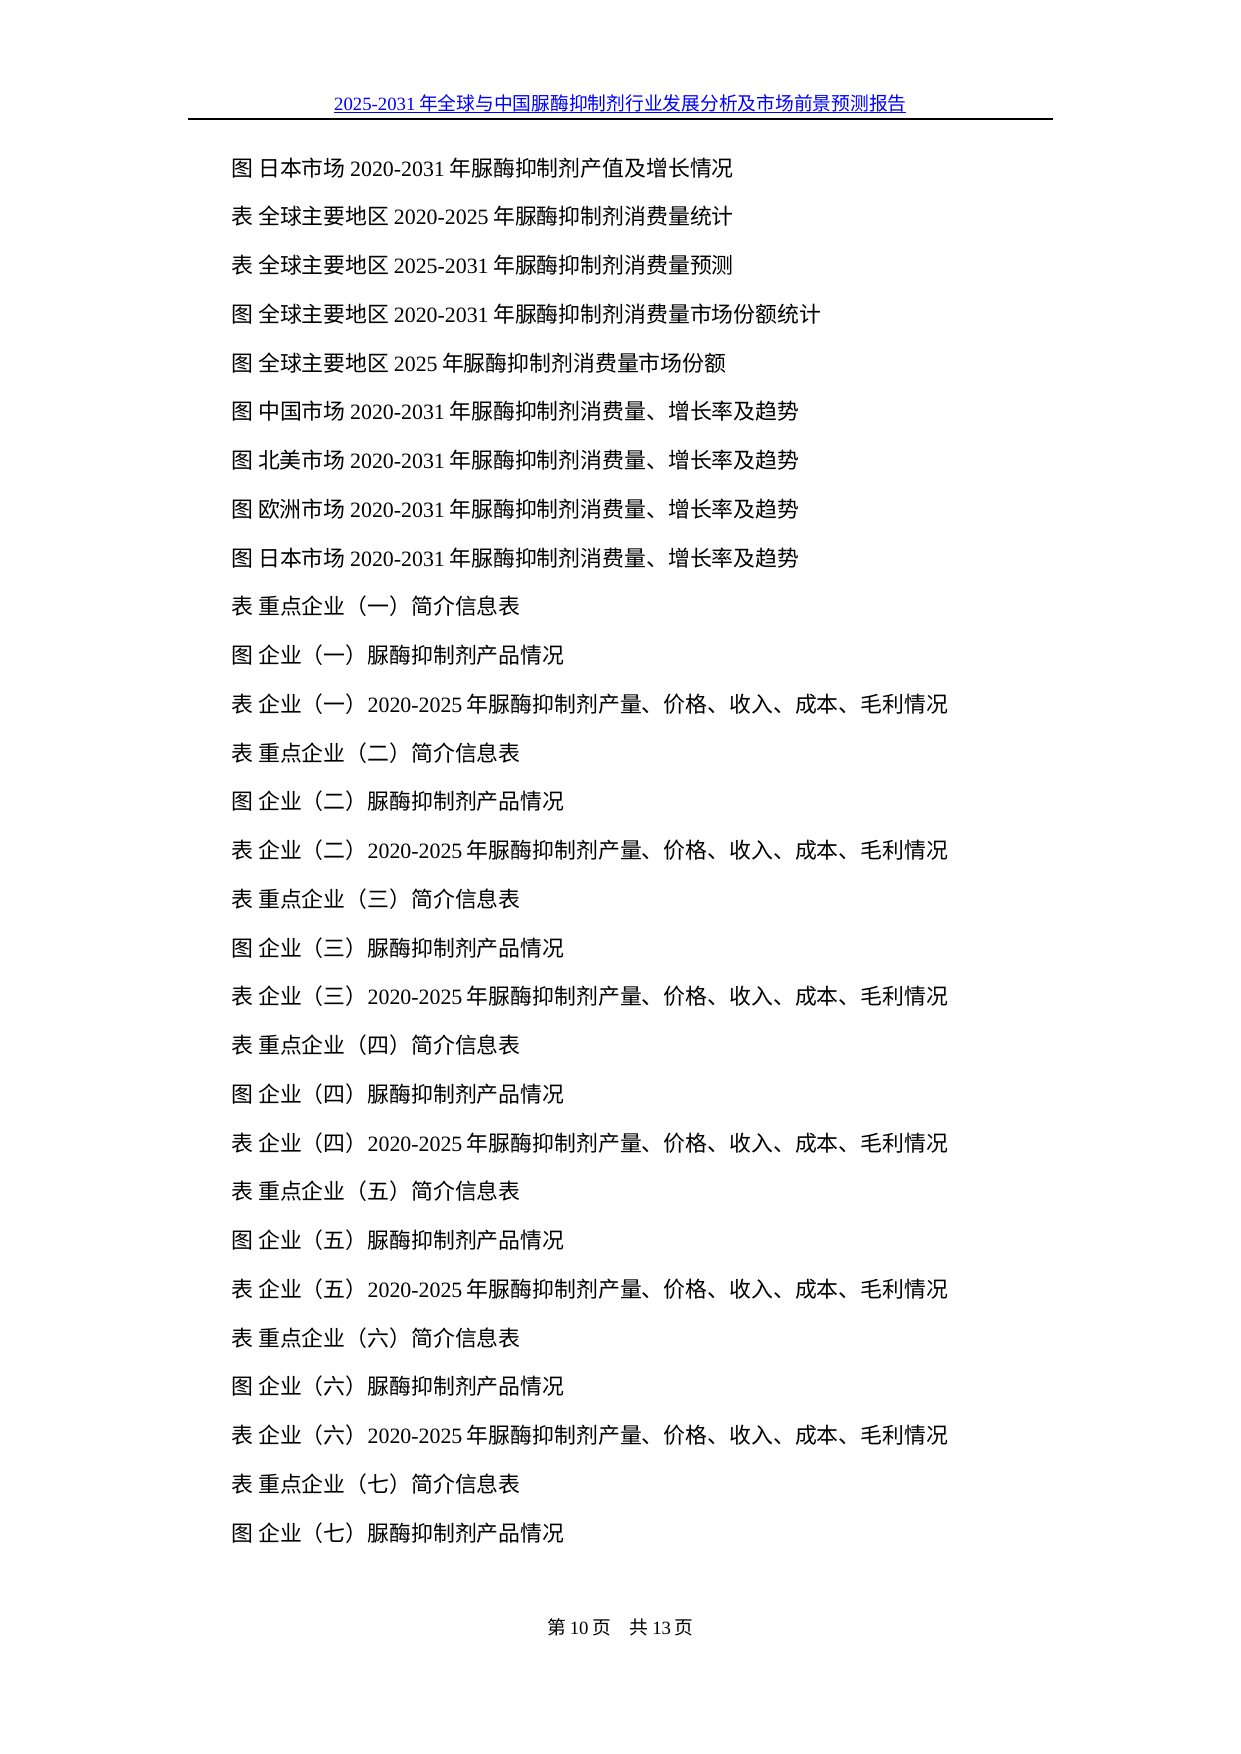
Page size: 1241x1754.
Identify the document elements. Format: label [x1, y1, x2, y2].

text [187, 150, 1053, 1548]
